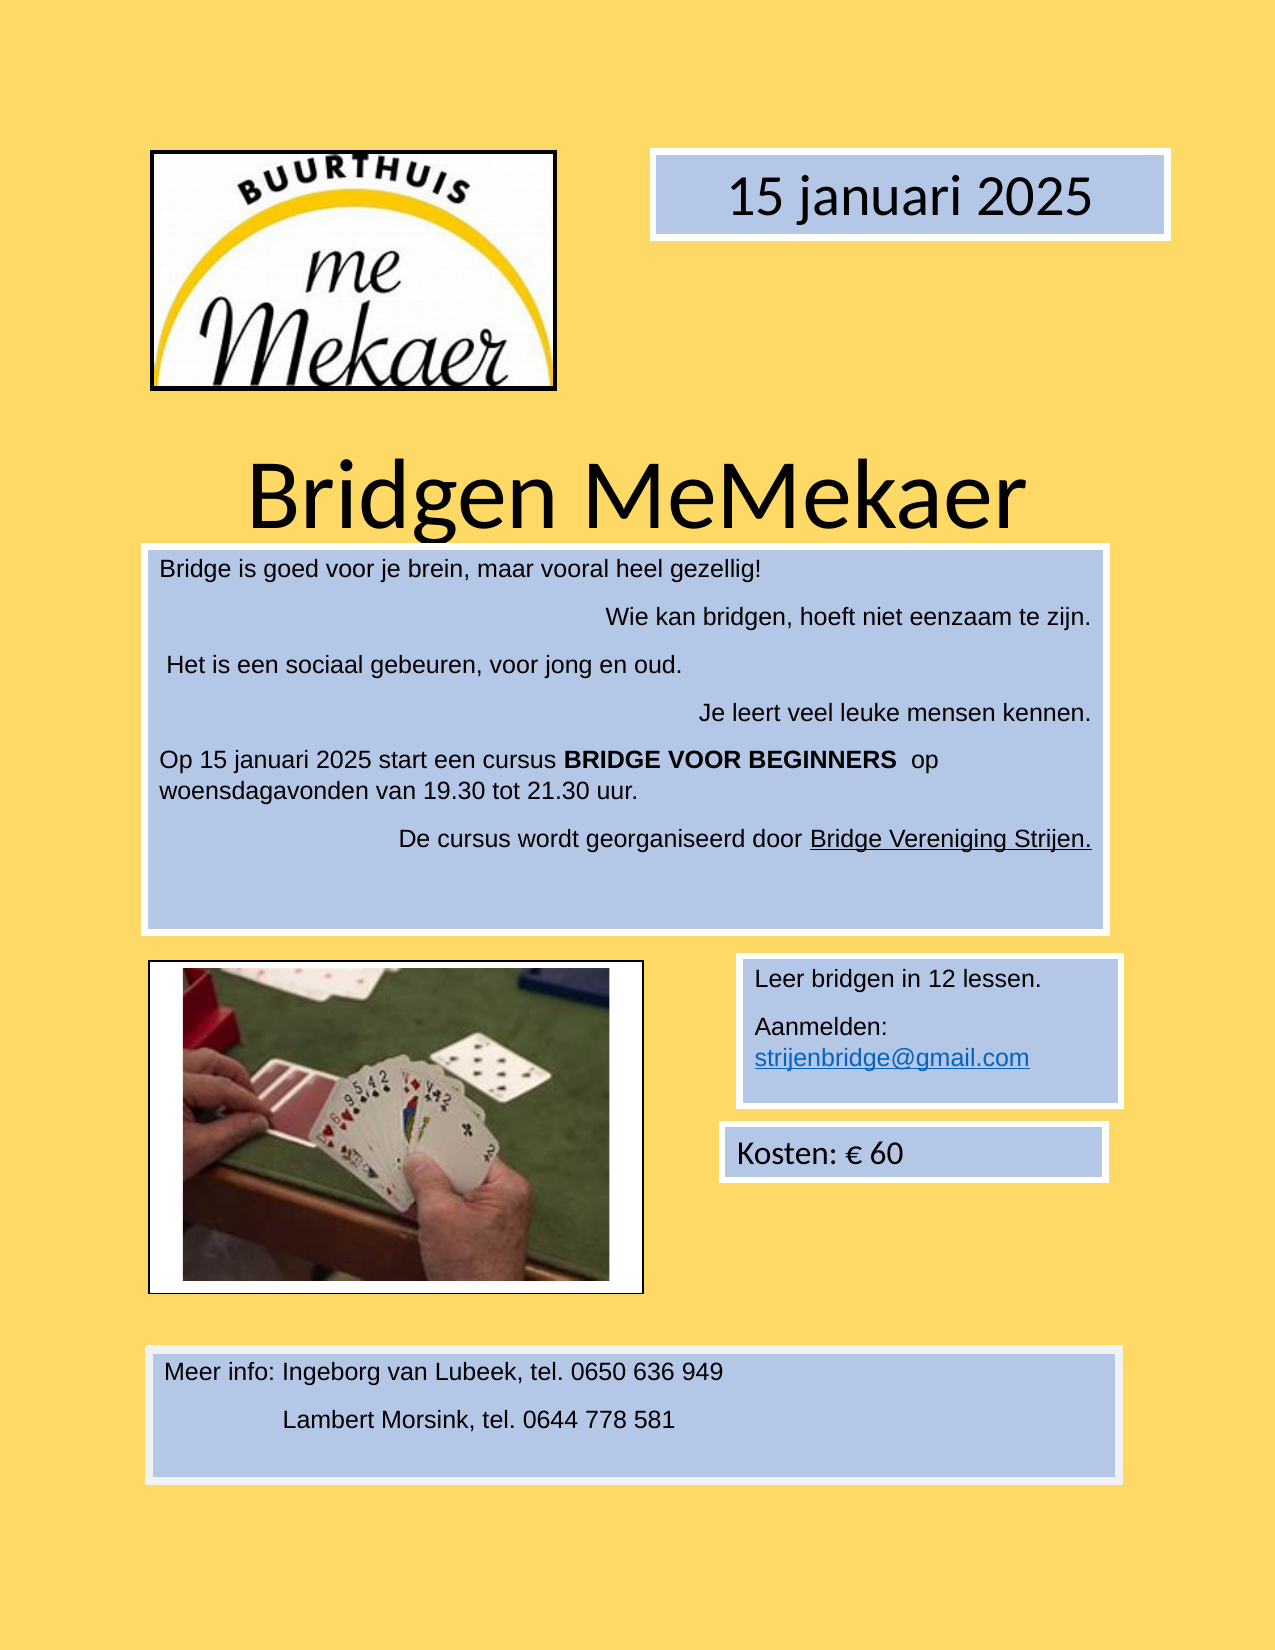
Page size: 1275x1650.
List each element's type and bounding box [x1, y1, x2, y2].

picture [182, 968, 610, 1281]
picture [154, 154, 553, 386]
